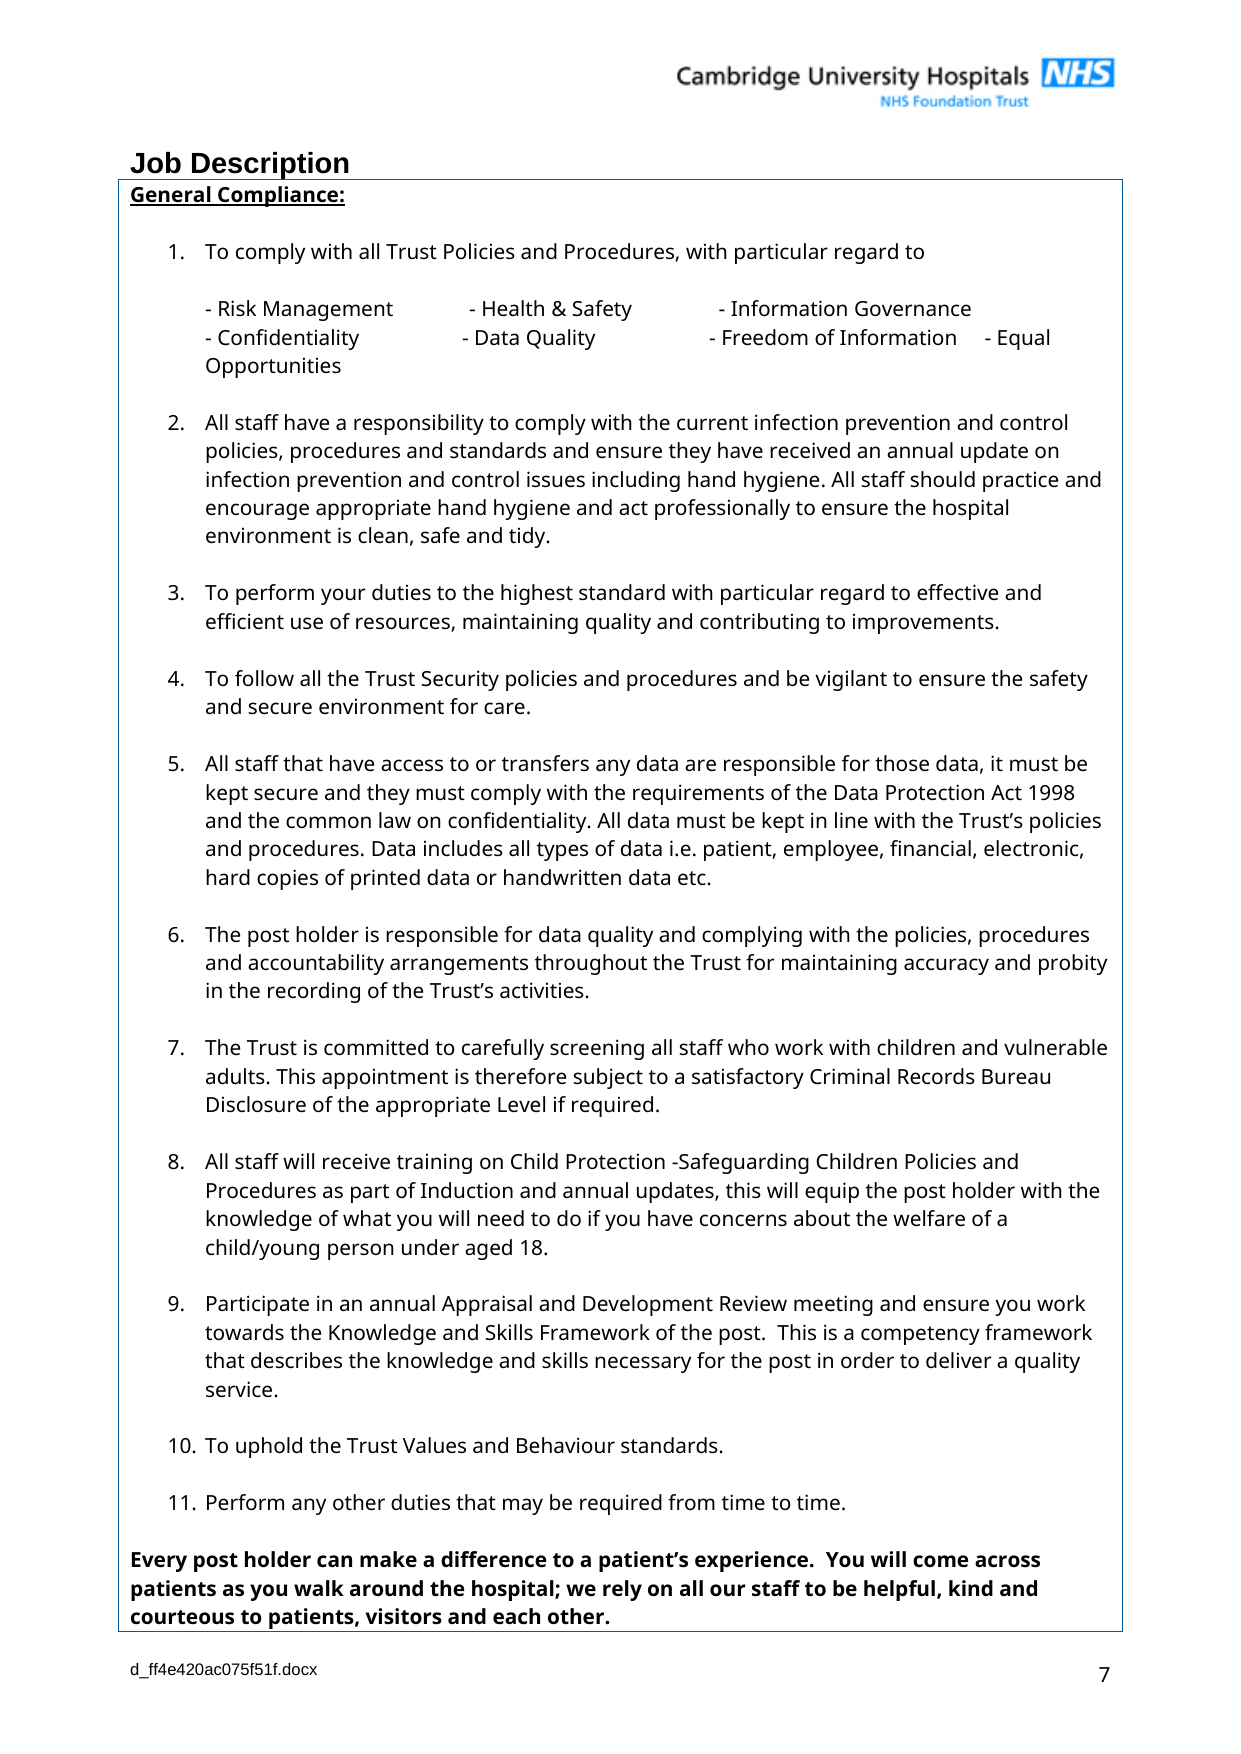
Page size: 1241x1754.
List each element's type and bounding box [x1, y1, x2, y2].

picture [648, 29, 1144, 117]
table_header [119, 180, 1122, 1631]
